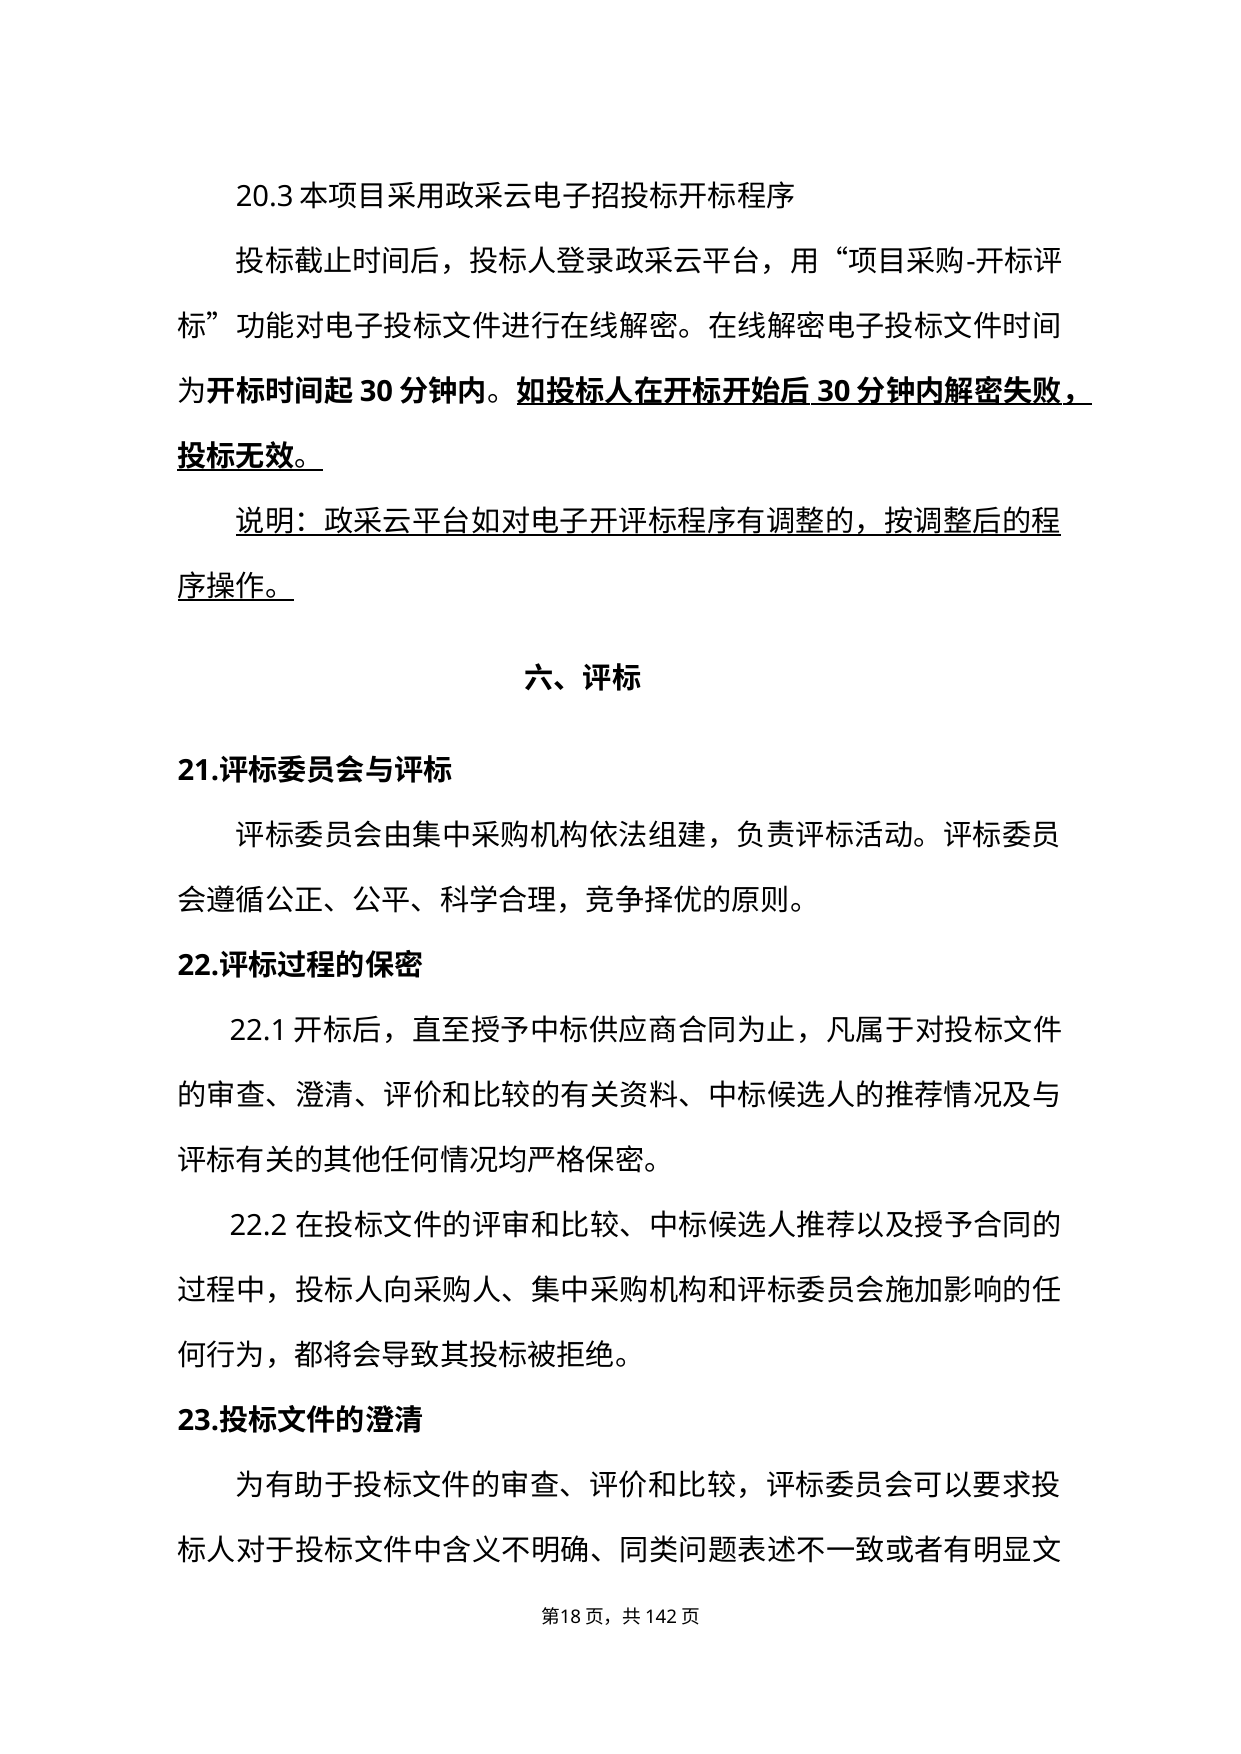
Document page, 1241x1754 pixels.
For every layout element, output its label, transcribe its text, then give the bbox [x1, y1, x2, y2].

text 20.3本项目采用政采云电子招投标开标程序 [177, 161, 1063, 226]
text 21.评标委员会与评标 [177, 735, 1063, 800]
text 说明：政采云平台如对电子开评标程序有调整的，按调整后的程序操作。 [177, 486, 1063, 616]
text 22.评标过程的保密 [177, 930, 1063, 995]
text 22.1开标后，直至授予中标供应商合同为止，凡属于对投标文件的审查、澄清、评价和比较的有关资料、中标候选人的推荐情况及与评标有关的其他任何情况均严格保密。 [177, 995, 1063, 1190]
text 23.投标文件的澄清 [177, 1385, 1063, 1450]
text 投标截止时间后，投标人登录政采云平台，用“项目采购-开标评标”功能对电子投标文件进行在线解密。在线解密电子投标文件时间为开标时间起30分钟内。如投标人在开标开始后30分钟内解密失败，投标无效。 [177, 226, 1063, 486]
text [177, 1450, 1063, 1580]
text 评标委员会由集中采购机构依法组建，负责评标活动。评标委员会遵循公正、公平、科学合理，竞争择优的原则。 [177, 800, 1063, 930]
subtitle 六、评标 [177, 643, 1063, 708]
text 22.2 在投标文件的评审和比较、中标候选人推荐以及授予合同的过程中，投标人向采购人、集中采购机构和评标委员会施加影响的任何行为，都将会导致其投标被拒绝。 [177, 1190, 1063, 1385]
